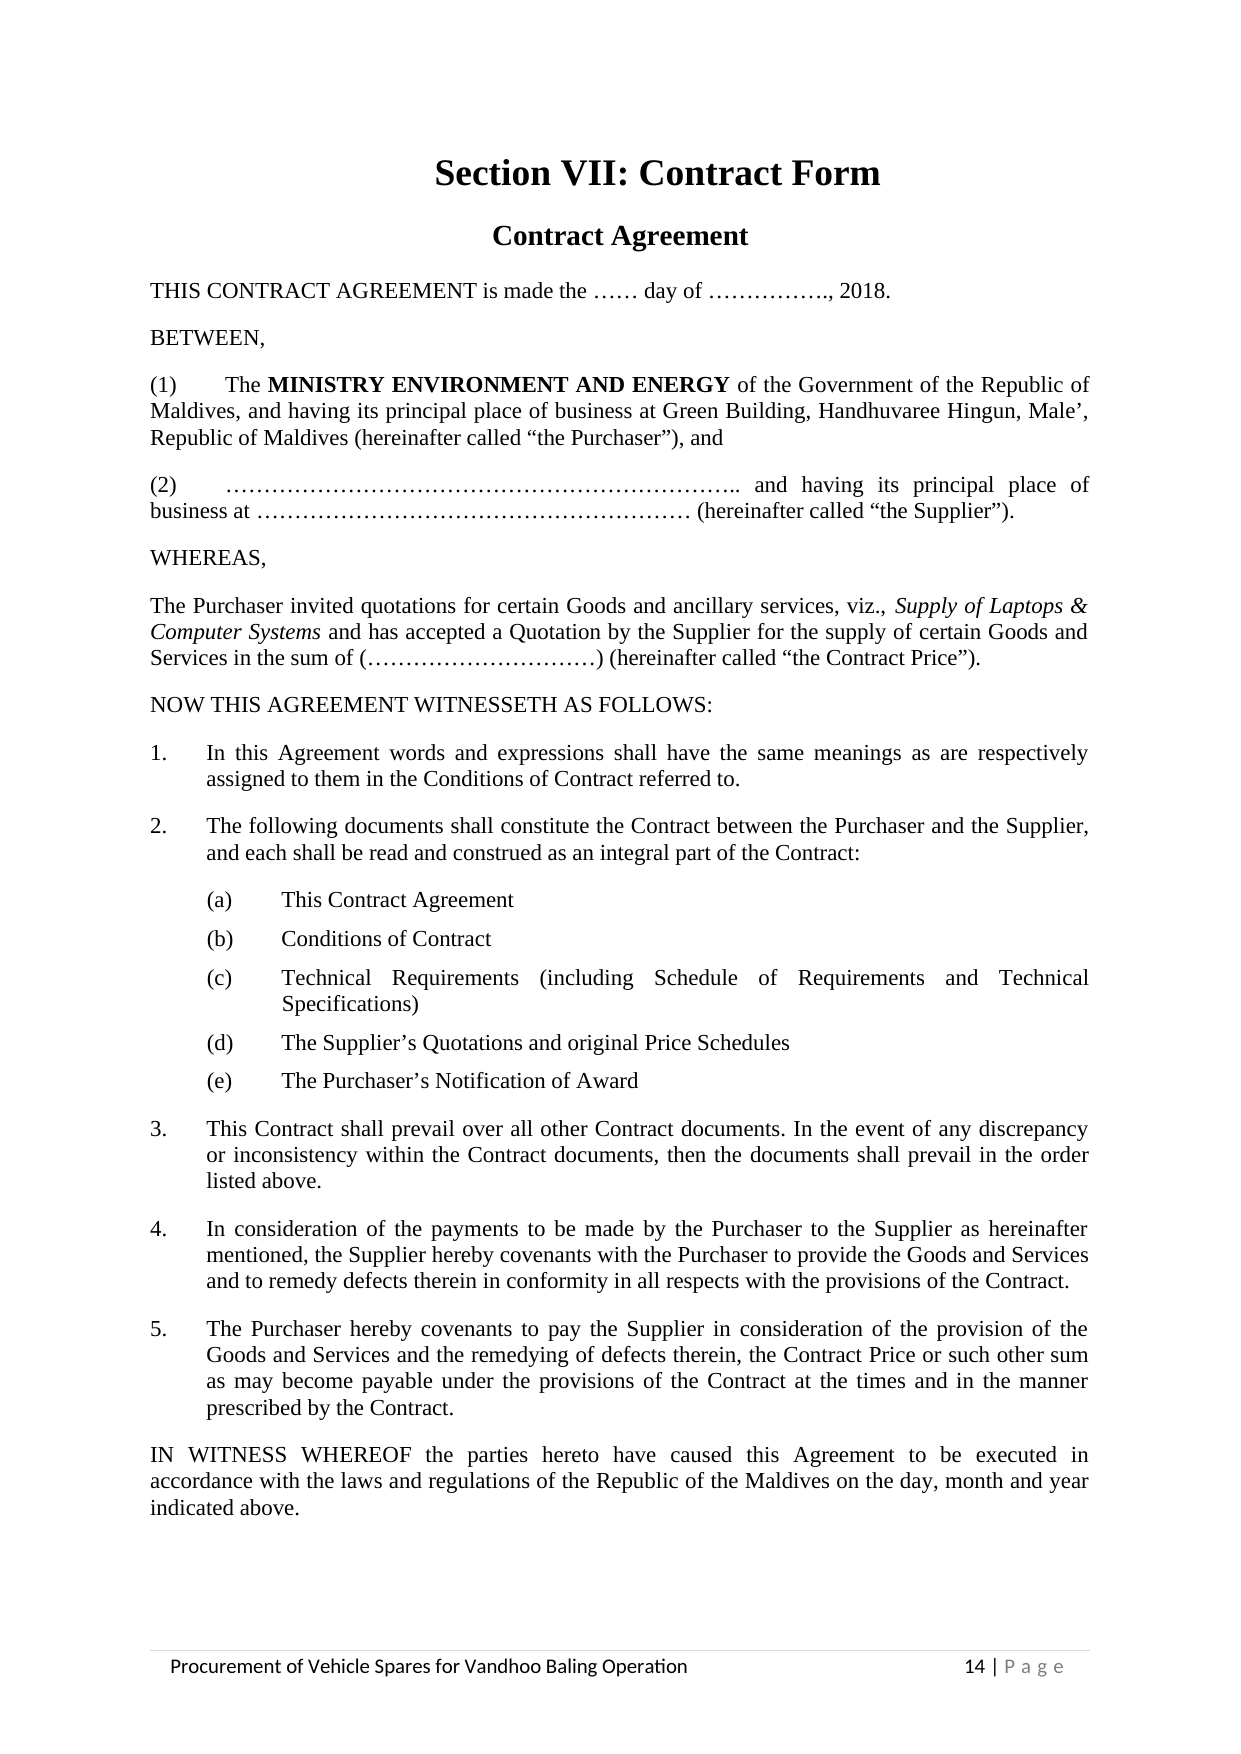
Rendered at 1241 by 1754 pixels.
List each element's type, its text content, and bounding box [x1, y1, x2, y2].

text 5. The Purchaser hereby covenants to pay the Supplier in consideration of the provision of the Goods and Services and the remedying of defects therein, the Contract Price or such other sum as may become payable under the provisions of the Contract at the times and in the manner prescribed by the Contract. [150, 1314, 1090, 1420]
list The Purchaser’s Notification of Award [207, 1068, 1090, 1094]
list This Contract Agreement [207, 886, 1090, 912]
text 1. In this Agreement words and expressions shall have the same meanings as are respectively assigned to them in the Conditions of Contract referred to. [150, 739, 1090, 791]
text (2) ………………………………………………………….. and having its principal place of business at ………………………………………………… (hereinafter called “the Supplier”). [150, 471, 1090, 524]
text 4. In consideration of the payments to be made by the Purchaser to the Supplier as hereinafter mentioned, the Supplier hereby covenants with the Purchaser to provide the Goods and Services and to remedy defects therein in conformity in all respects with the provisions of the Contract. [150, 1215, 1090, 1294]
text (1) The MINISTRY ENVIRONMENT AND ENERGY of the Government of the Republic of Maldives, and having its principal place of business at Green Building, Handhuvaree Hingun, Male’, Republic of Maldives (hereinafter called “the Purchaser”), and [150, 371, 1090, 450]
text THIS CONTRACT AGREEMENT is made the …… day of ……………., 2018. [150, 277, 1090, 303]
text Contract Agreement [150, 218, 1090, 252]
text 3. This Contract shall prevail over all other Contract documents. In the event of any discrepancy or inconsistency within the Contract documents, then the documents shall prevail in the order listed above. [150, 1115, 1090, 1194]
text NOW THIS AGREEMENT WITNESSETH AS FOLLOWS: [150, 692, 1090, 718]
list The Supplier’s Quotations and original Price Schedules [207, 1029, 1090, 1055]
text WHEREAS, [150, 544, 1090, 571]
text BETWEEN, [150, 324, 1090, 350]
list Conditions of Contract [207, 925, 1090, 951]
text IN WITNESS WHEREOF the parties hereto have caused this Agreement to be executed in accordance with the laws and regulations of the Republic of the Maldives on the day, month and year indicated above. [150, 1441, 1090, 1520]
list Technical Requirements (including Schedule of Requirements and Technical Specifications) [207, 963, 1090, 1016]
text The Purchaser invited quotations for certain Goods and ancillary services, viz., Supply of Laptops & Computer Systems and has accepted a Quotation by the Supplier for the supply of certain Goods and Services in the sum of (…………………………) (hereinafter called “the Contract Price”). [150, 592, 1090, 671]
text 2. The following documents shall constitute the Contract between the Purchaser and the Supplier, and each shall be read and construed as an integral part of the Contract: [150, 812, 1090, 865]
text Section VII: Contract Form [225, 150, 1090, 193]
